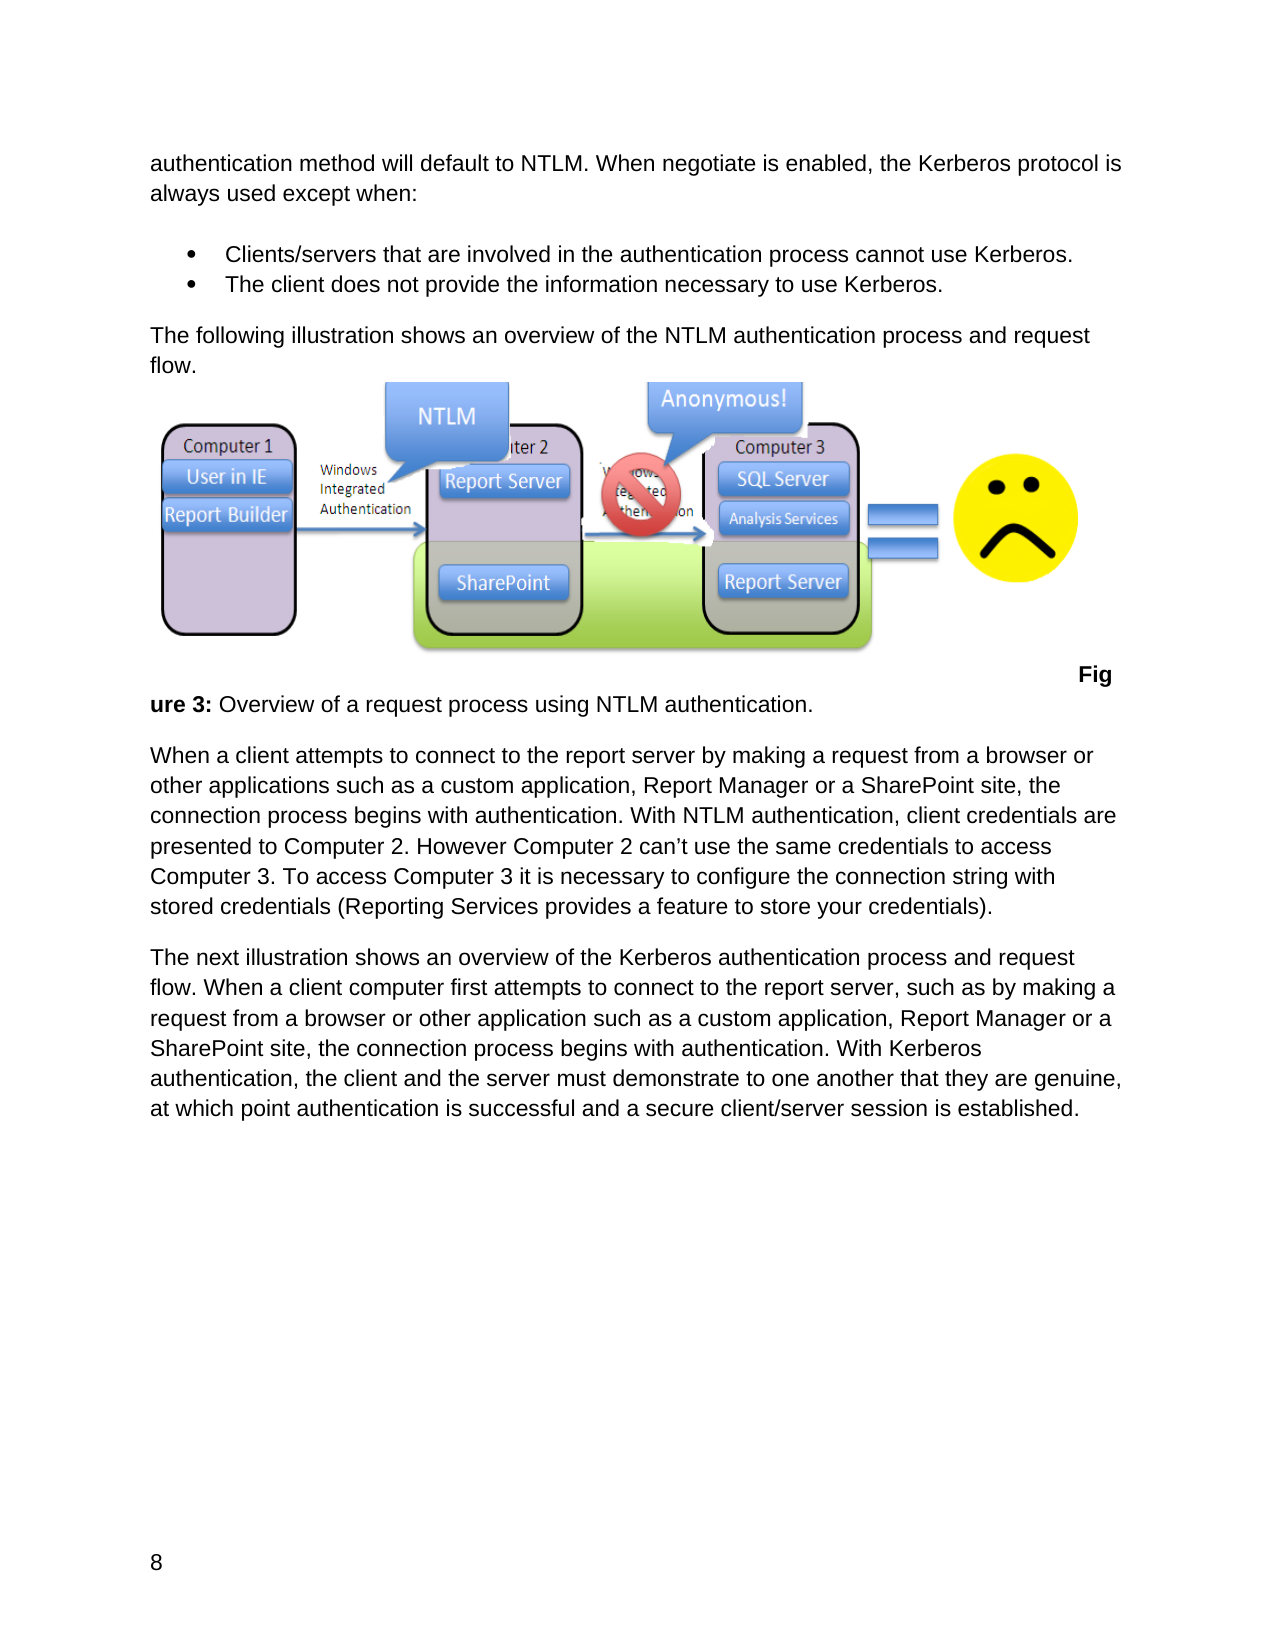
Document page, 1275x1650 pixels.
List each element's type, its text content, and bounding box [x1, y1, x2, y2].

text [150, 150, 1125, 207]
text The next illustration shows an overview of the Kerberos authentication process and request flow. When a client computer first attempts to connect to the report server, such as by making a request from a browser or other application such as a custom application, Report Manager or a SharePoint site, the connection process begins with authentication. With Kerberos authentication, the client and the server must demonstrate to one another that they are genuine, at which point authentication is successful and a secure client/server session is established. [150, 944, 1125, 1122]
list The client does not provide the information necessary to use Kerberos. [187, 271, 1125, 297]
list Clients/servers that are involved in the authentication process cannot use Kerberos. [187, 241, 1125, 267]
picture [150, 382, 1079, 683]
text When a client attempts to connect to the report server by making a request from a browser or other applications such as a custom application, Report Manager or a SharePoint site, the connection process begins with authentication. With NTLM authentication, client credentials are presented to Computer 2. However Computer 2 can’t use the same credentials to access Computer 3. To access Computer 3 it is necessary to configure the connection string with stored credentials (Reporting Services provides a feature to store your credentials). [150, 742, 1125, 919]
